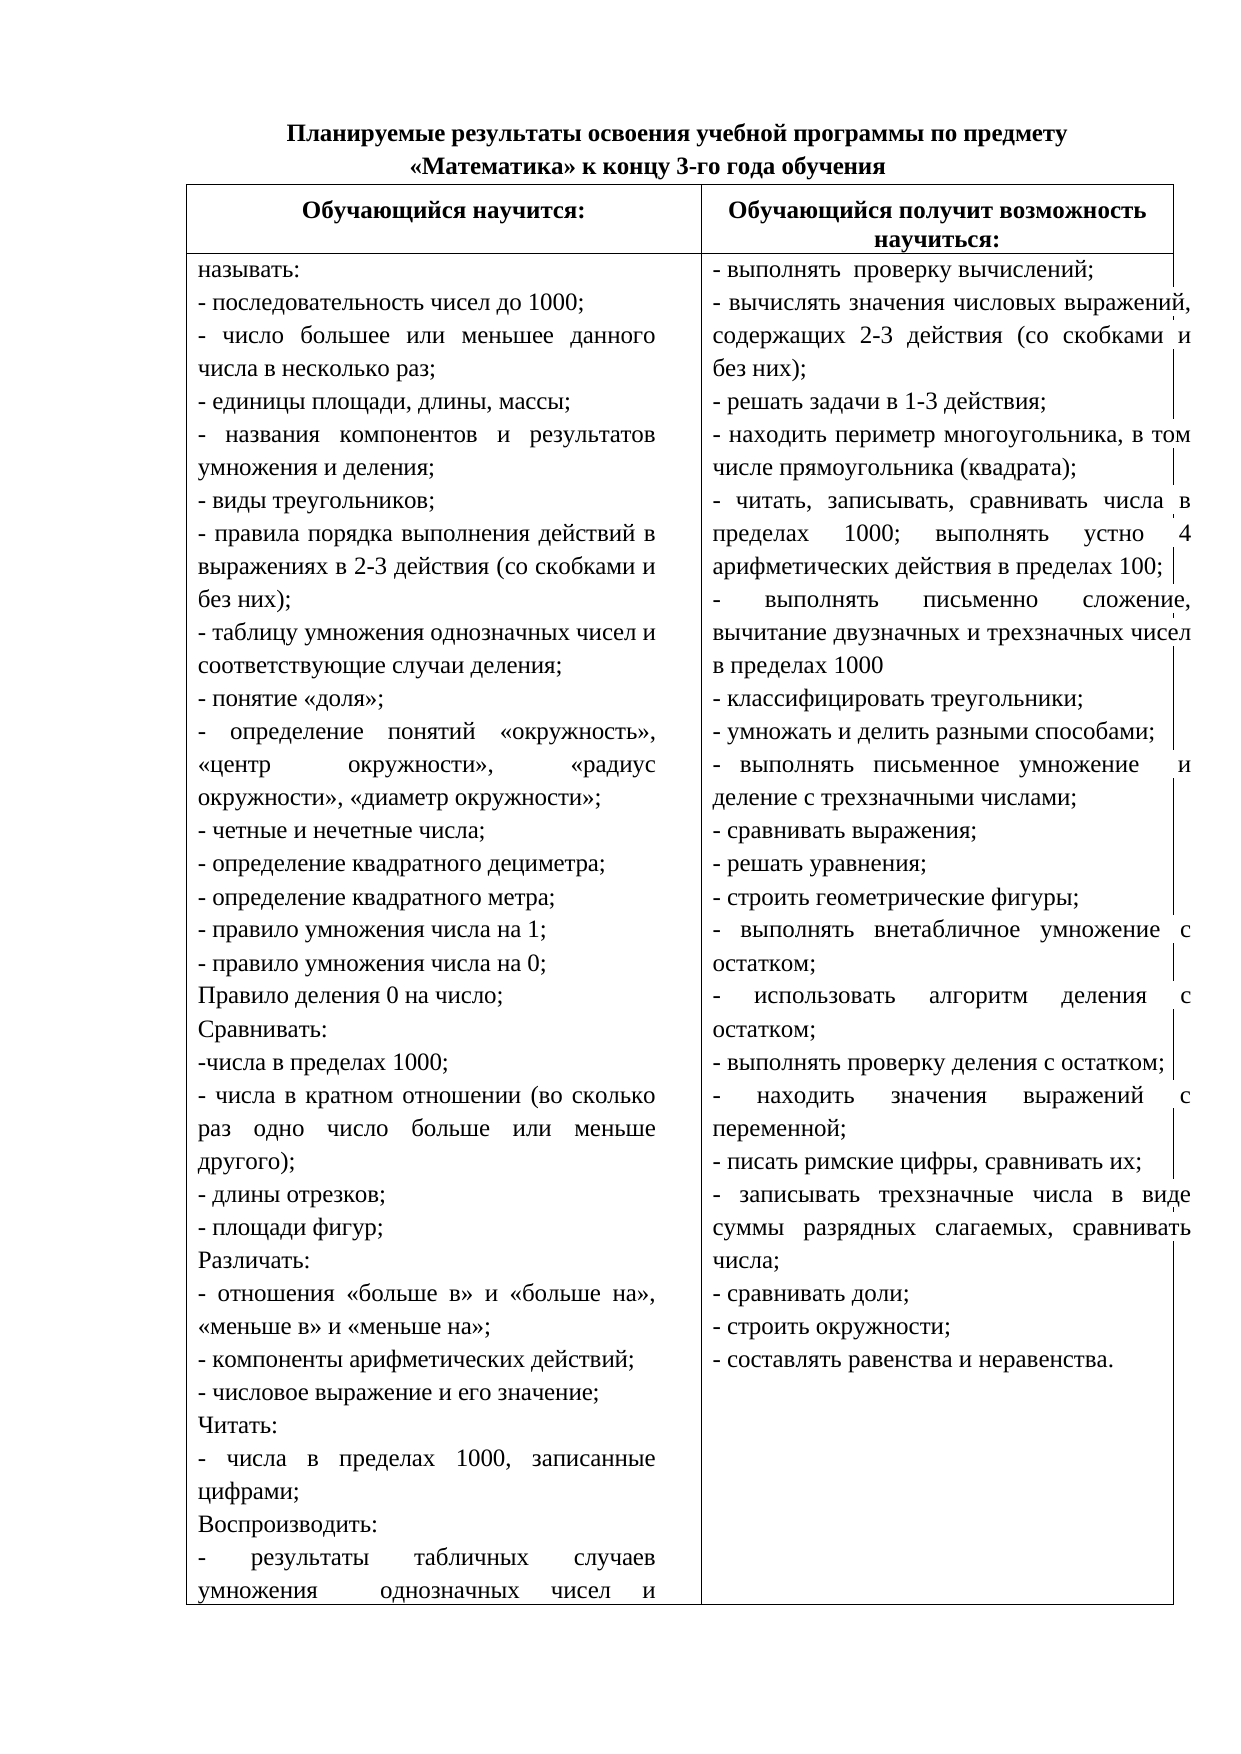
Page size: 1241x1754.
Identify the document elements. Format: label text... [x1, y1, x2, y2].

table_header Обучающийся научится: [187, 185, 701, 253]
table_header Обучающийся получит возможность научиться: [702, 185, 1173, 253]
text Планируемые результаты освоения учебной программы по предмету «Математика» к концу 3-го года обучения [177, 118, 1118, 180]
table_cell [187, 254, 701, 1604]
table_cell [702, 254, 1173, 1604]
